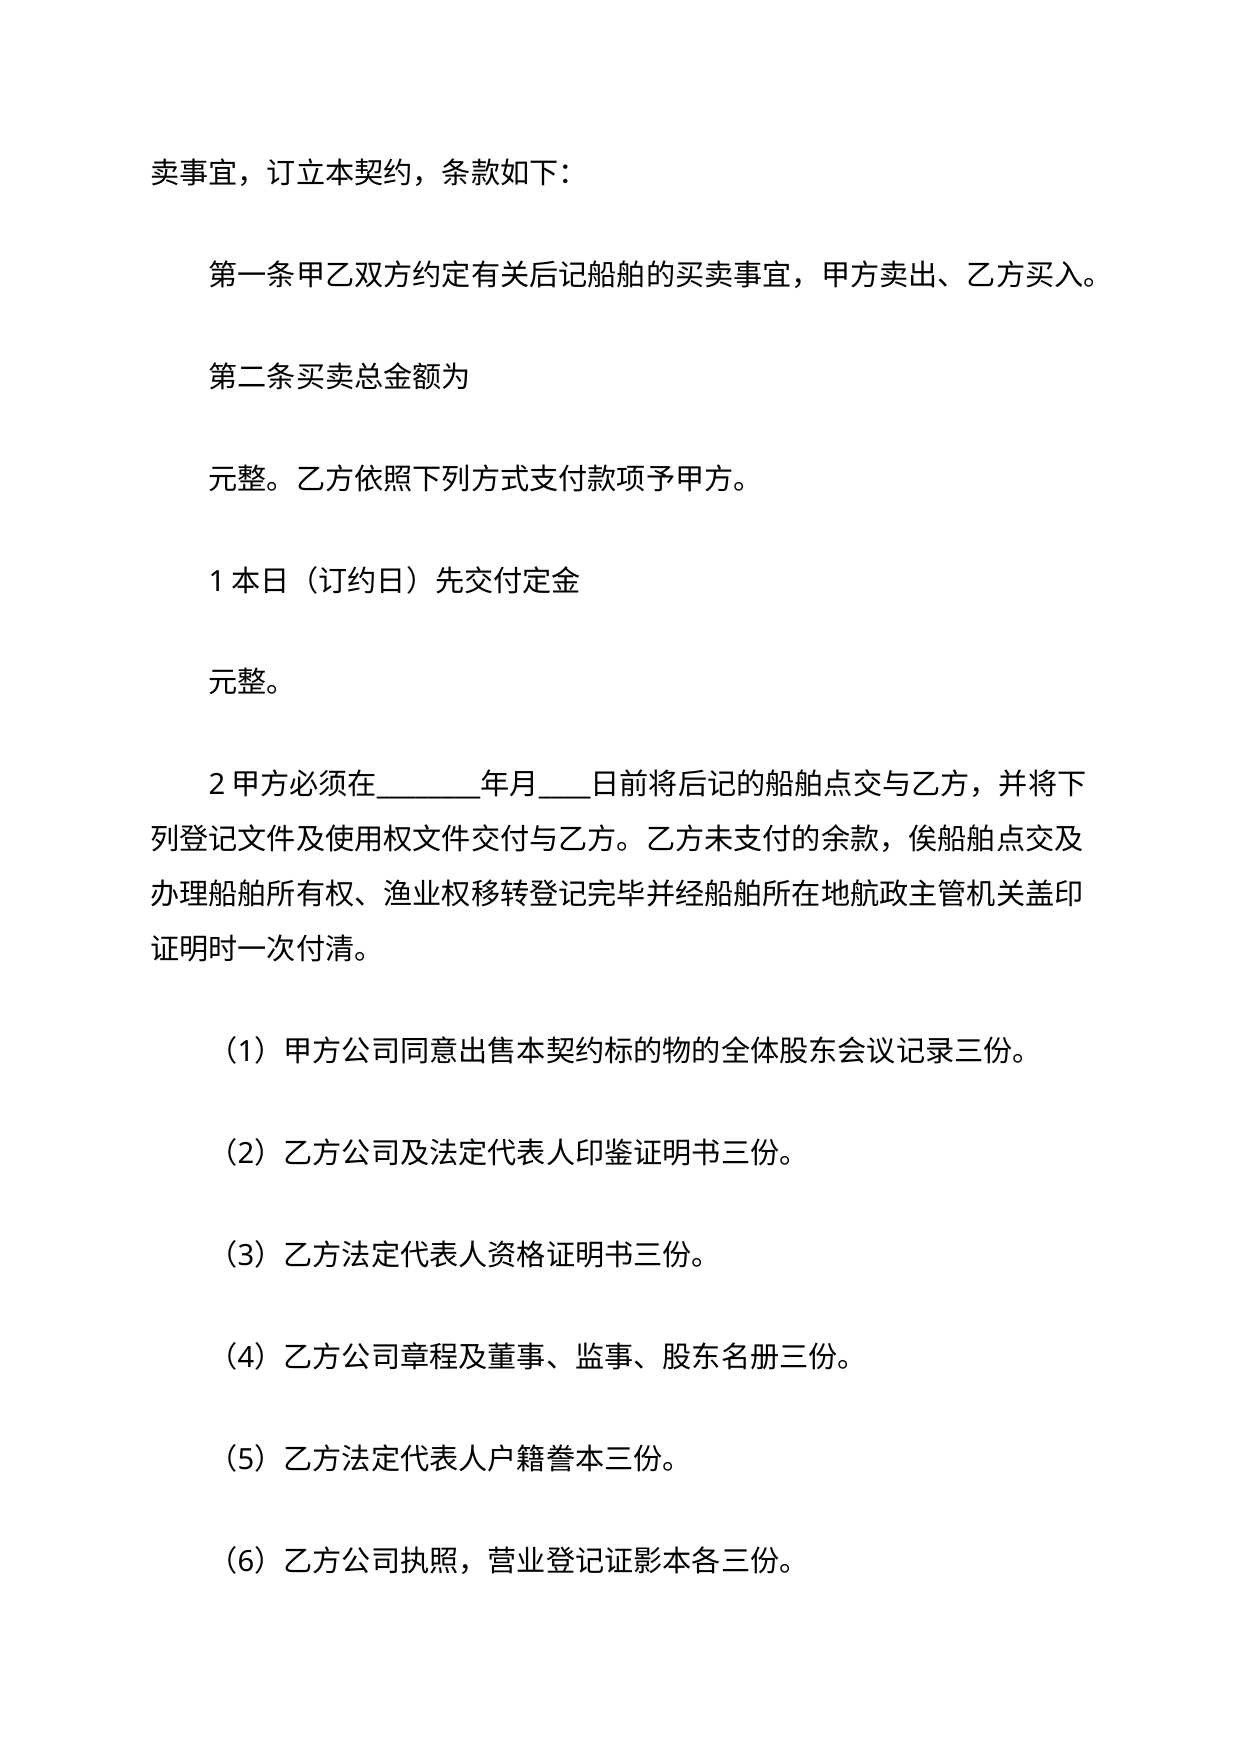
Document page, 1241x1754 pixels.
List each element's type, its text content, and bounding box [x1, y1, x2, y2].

text （5）乙方法定代表人户籍誊本三份。 [150, 1435, 1090, 1478]
text （3）乙方法定代表人资格证明书三份。 [150, 1231, 1090, 1274]
text 第一条甲乙双方约定有关后记船舶的买卖事宜，甲方卖出、乙方买入。 [150, 252, 1090, 294]
text 第二条买卖总金额为 [150, 353, 1090, 396]
text （2）乙方公司及法定代表人印鉴证明书三份。 [150, 1129, 1090, 1172]
text 2甲方必须在________年月____日前将后记的船舶点交与乙方，并将下列登记文件及使用权文件交付与乙方。乙方未支付的余款，俟船舶点交及办理船舶所有权、渔业权移转登记完毕并经船舶所在地航政主管机关盖印证明时一次付清。 [150, 761, 1090, 968]
text 1本日（订约日）先交付定金 [150, 557, 1090, 599]
text （4）乙方公司章程及董事、监事、股东名册三份。 [150, 1333, 1090, 1376]
text （6）乙方公司执照，营业登记证影本各三份。 [150, 1537, 1090, 1580]
text 元整。 [150, 659, 1090, 701]
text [150, 150, 1090, 192]
text 元整。乙方依照下列方式支付款项予甲方。 [150, 455, 1090, 498]
text （1）甲方公司同意出售本契约标的物的全体股东会议记录三份。 [150, 1027, 1090, 1070]
